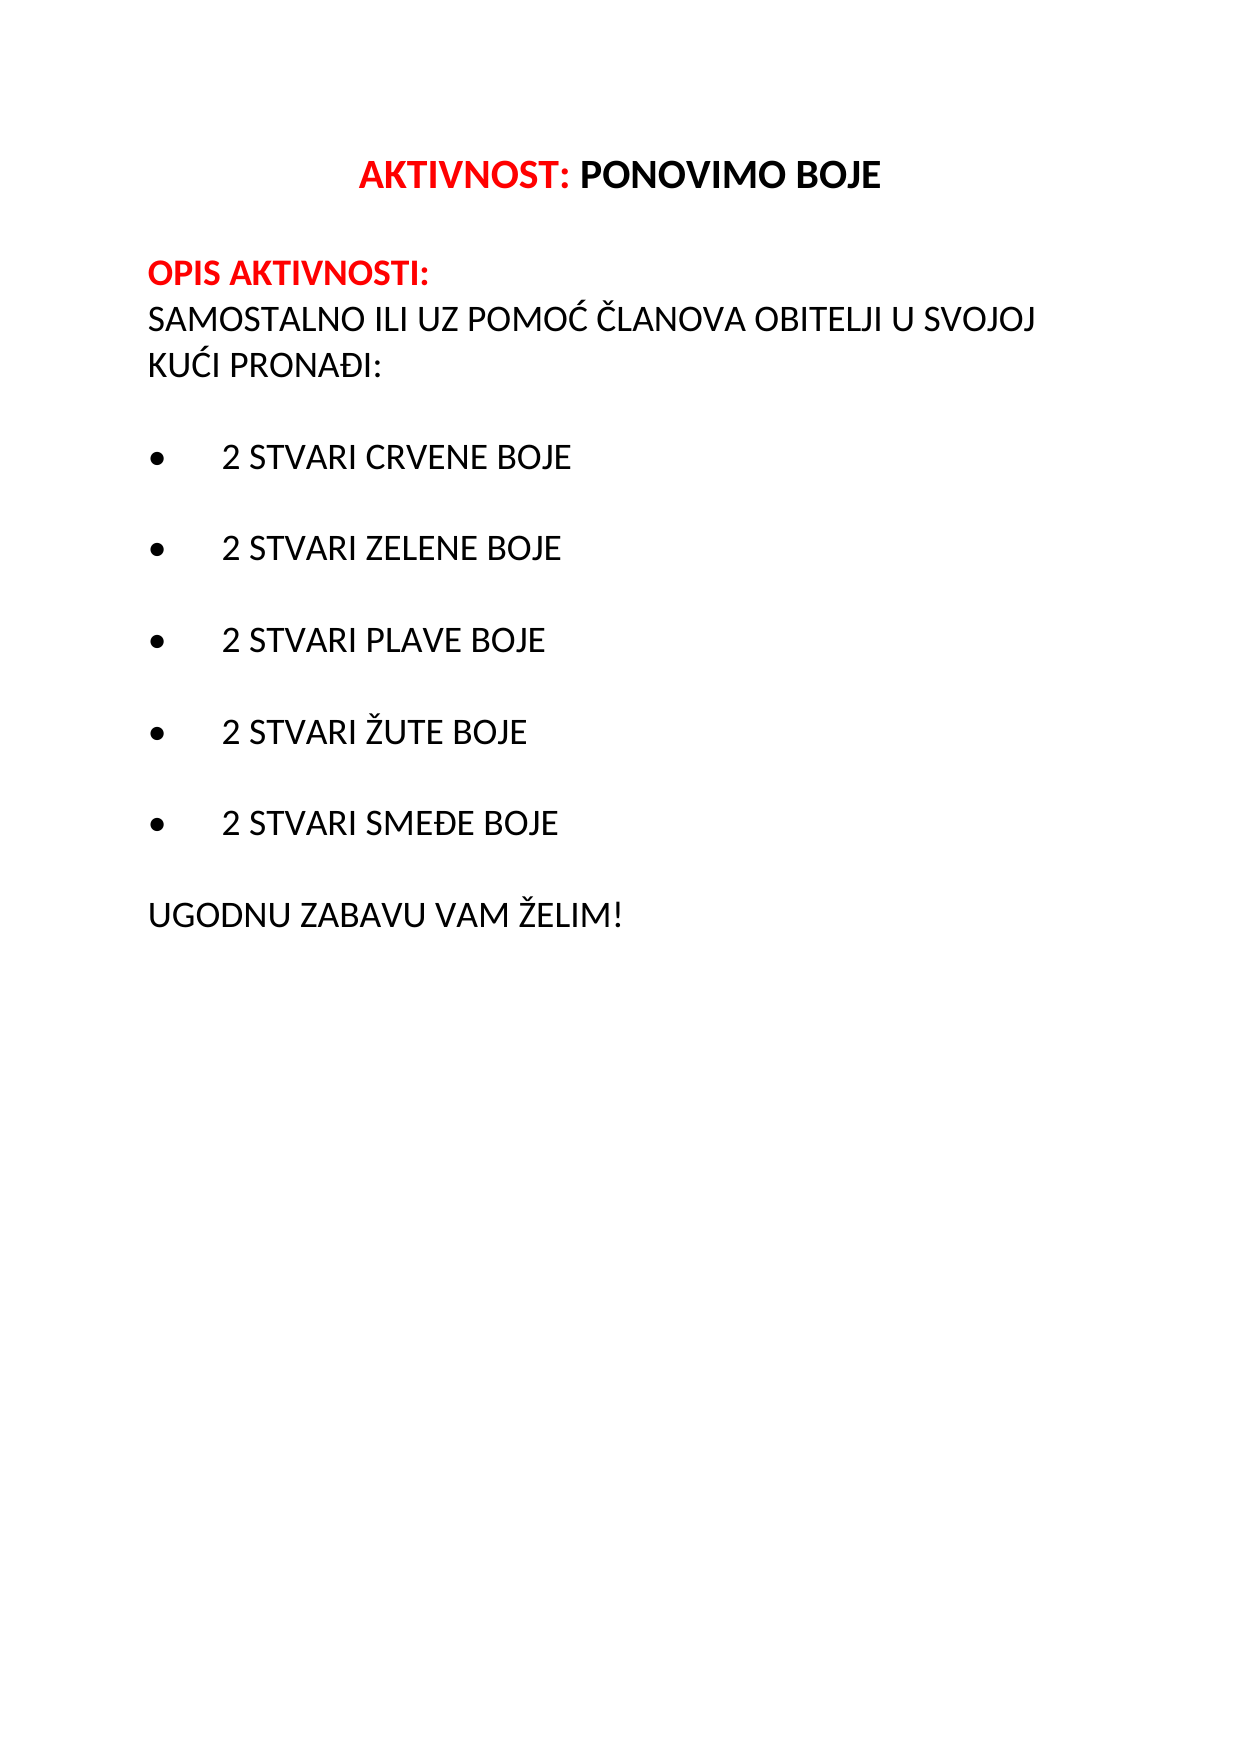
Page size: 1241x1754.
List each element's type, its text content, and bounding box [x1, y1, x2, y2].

list 2 STVARI ZELENE BOJE [148, 524, 1093, 570]
list 2 STVARI CRVENE BOJE [148, 433, 1093, 478]
list 2 STVARI SMEĐE BOJE [148, 799, 1093, 845]
list 2 STVARI PLAVE BOJE [148, 616, 1093, 662]
text OPIS AKTIVNOSTI: [148, 249, 1093, 295]
list 2 STVARI ŽUTE BOJE [148, 708, 1093, 753]
text AKTIVNOST: PONOVIMO BOJE [148, 148, 1093, 198]
text UGODNU ZABAVU VAM ŽELIM! [148, 891, 1093, 937]
text SAMOSTALNO ILI UZ POMOĆ ČLANOVA OBITELJI U SVOJOJ KUĆI PRONAĐI: [148, 295, 1093, 387]
